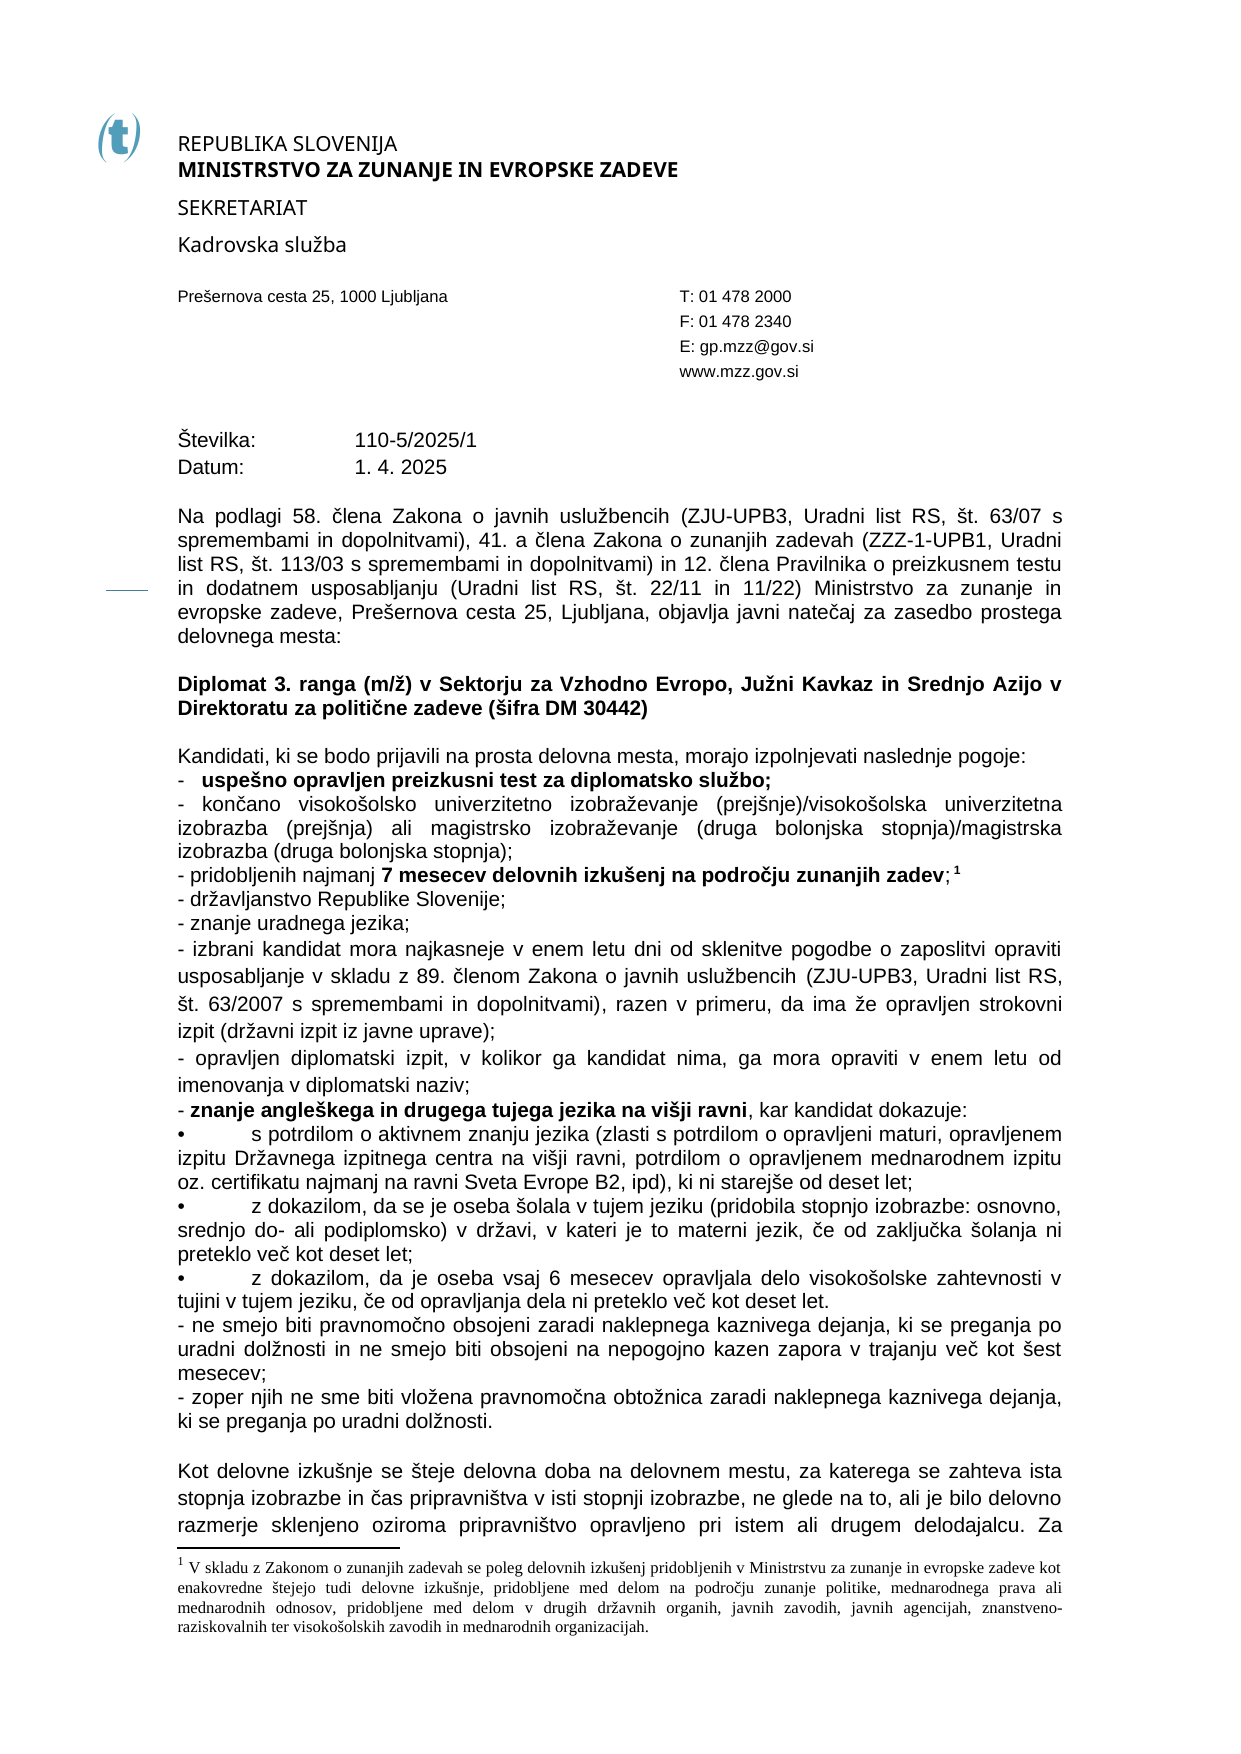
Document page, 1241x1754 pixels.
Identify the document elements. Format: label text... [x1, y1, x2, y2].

text E: gp.mzz@gov.si [177, 333, 1063, 358]
text - državljanstvo Republike Slovenije; [177, 887, 1063, 911]
text Na podlagi 58. člena Zakona o javnih uslužbencih (ZJU-UPB3, Uradni list RS, št. 63/07 s spremembami in dopolnitvami), 41. a člena Zakona o zunanjih zadevah (ZZZ-1-UPB1, Uradni list RS, št. 113/03 s spremembami in dopolnitvami) in 12. člena Pravilnika o preizkusnem testu in dodatnem usposabljanju (Uradni list RS, št. 22/11 in 11/22) Ministrstvo za zunanje in evropske zadeve, Prešernova cesta 25, Ljubljana, objavlja javni natečaj za zasedbo prostega delovnega mesta: [177, 504, 1063, 648]
text REPUBLIKA SLOVENIJA [177, 129, 1063, 158]
text F: 01 478 2340 [177, 308, 1063, 333]
text • z dokazilom, da se je oseba šolala v tujem jeziku (pridobila stopnjo izobrazbe: osnovno, srednjo do- ali podiplomsko) v državi, v kateri je to materni jezik, če od zaključka šolanja ni preteklo več kot deset let; [177, 1193, 1063, 1265]
text - pridobljenih najmanj 7 mesecev delovnih izkušenj na področju zunanjih zadev; [177, 863, 1063, 887]
text - opravljen diplomatski izpit, v kolikor ga kandidat nima, ga mora opraviti v enem letu od imenovanja v diplomatski naziv; [177, 1043, 1063, 1098]
table_header  [85, 91, 153, 179]
text Diplomat 3. ranga (m/ž) v Sektorju za Vzhodno Evropo, Južni Kavkaz in Srednjo Azijo v Direktoratu za politične zadeve (šifra DM 30442) [177, 672, 1063, 719]
text www.mzz.gov.si [177, 358, 1063, 383]
text Kandidati, ki se bodo prijavili na prosta delovna mesta, morajo izpolnjevati naslednje pogoje: [177, 743, 1063, 767]
text SEKRETARIAT [177, 195, 1063, 220]
text • s potrdilom o aktivnem znanju jezika (zlasti s potrdilom o opravljeni maturi, opravljenem izpitu Državnega izpitnega centra na višji ravni, potrdilom o opravljenem mednarodnem izpitu oz. certifikatu najmanj na ravni Sveta Evrope B2, ipd), ki ni starejše od deset let; [177, 1122, 1063, 1193]
text - znanje uradnega jezika; [177, 911, 1063, 935]
text Kadrovska služba [177, 233, 1063, 258]
text - uspešno opravljen preizkusni test za diplomatsko službo; [177, 767, 1063, 791]
text Datum: 1. 4. 2025 [177, 453, 1063, 480]
text - zoper njih ne sme biti vložena pravnomočna obtožnica zaradi naklepnega kaznivega dejanja, ki se preganja po uradni dolžnosti. [177, 1385, 1063, 1433]
text - izbrani kandidat mora najkasneje v enem letu dni od sklenitve pogodbe o zaposlitvi opraviti usposabljanje v skladu z 89. členom Zakona o javnih uslužbencih (ZJU-UPB3, Uradni list RS, št. 63/2007 s spremembami in dopolnitvami), razen v primeru, da ima že opravljen strokovni izpit (državni izpit iz javne uprave); [177, 935, 1063, 1043]
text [177, 1457, 1063, 1538]
text Prešernova cesta 25, 1000 Ljubljana T: 01 478 2000 [177, 283, 1063, 308]
text Številka: 110-5/2025/1 [177, 426, 1063, 453]
text - ne smejo biti pravnomočno obsojeni zaradi naklepnega kaznivega dejanja, ki se preganja po uradni dolžnosti in ne smejo biti obsojeni na nepogojno kazen zapora v trajanju več kot šest mesecev; [177, 1313, 1063, 1385]
text - znanje angleškega in drugega tujega jezika na višji ravni, kar kandidat dokazuje: [177, 1098, 1063, 1122]
text MINISTRSTVO ZA ZUNANJE IN EVROPSKE ZADEVE [177, 158, 1063, 183]
text • z dokazilom, da je oseba vsaj 6 mesecev opravljala delo visokošolske zahtevnosti v tujini v tujem jeziku, če od opravljanja dela ni preteklo več kot deset let. [177, 1265, 1063, 1313]
text - končano visokošolsko univerzitetno izobraževanje (prejšnje)/visokošolska univerzitetna izobrazba (prejšnja) ali magistrsko izobraževanje (druga bolonjska stopnja)/magistrska izobrazba (druga bolonjska stopnja); [177, 791, 1063, 863]
